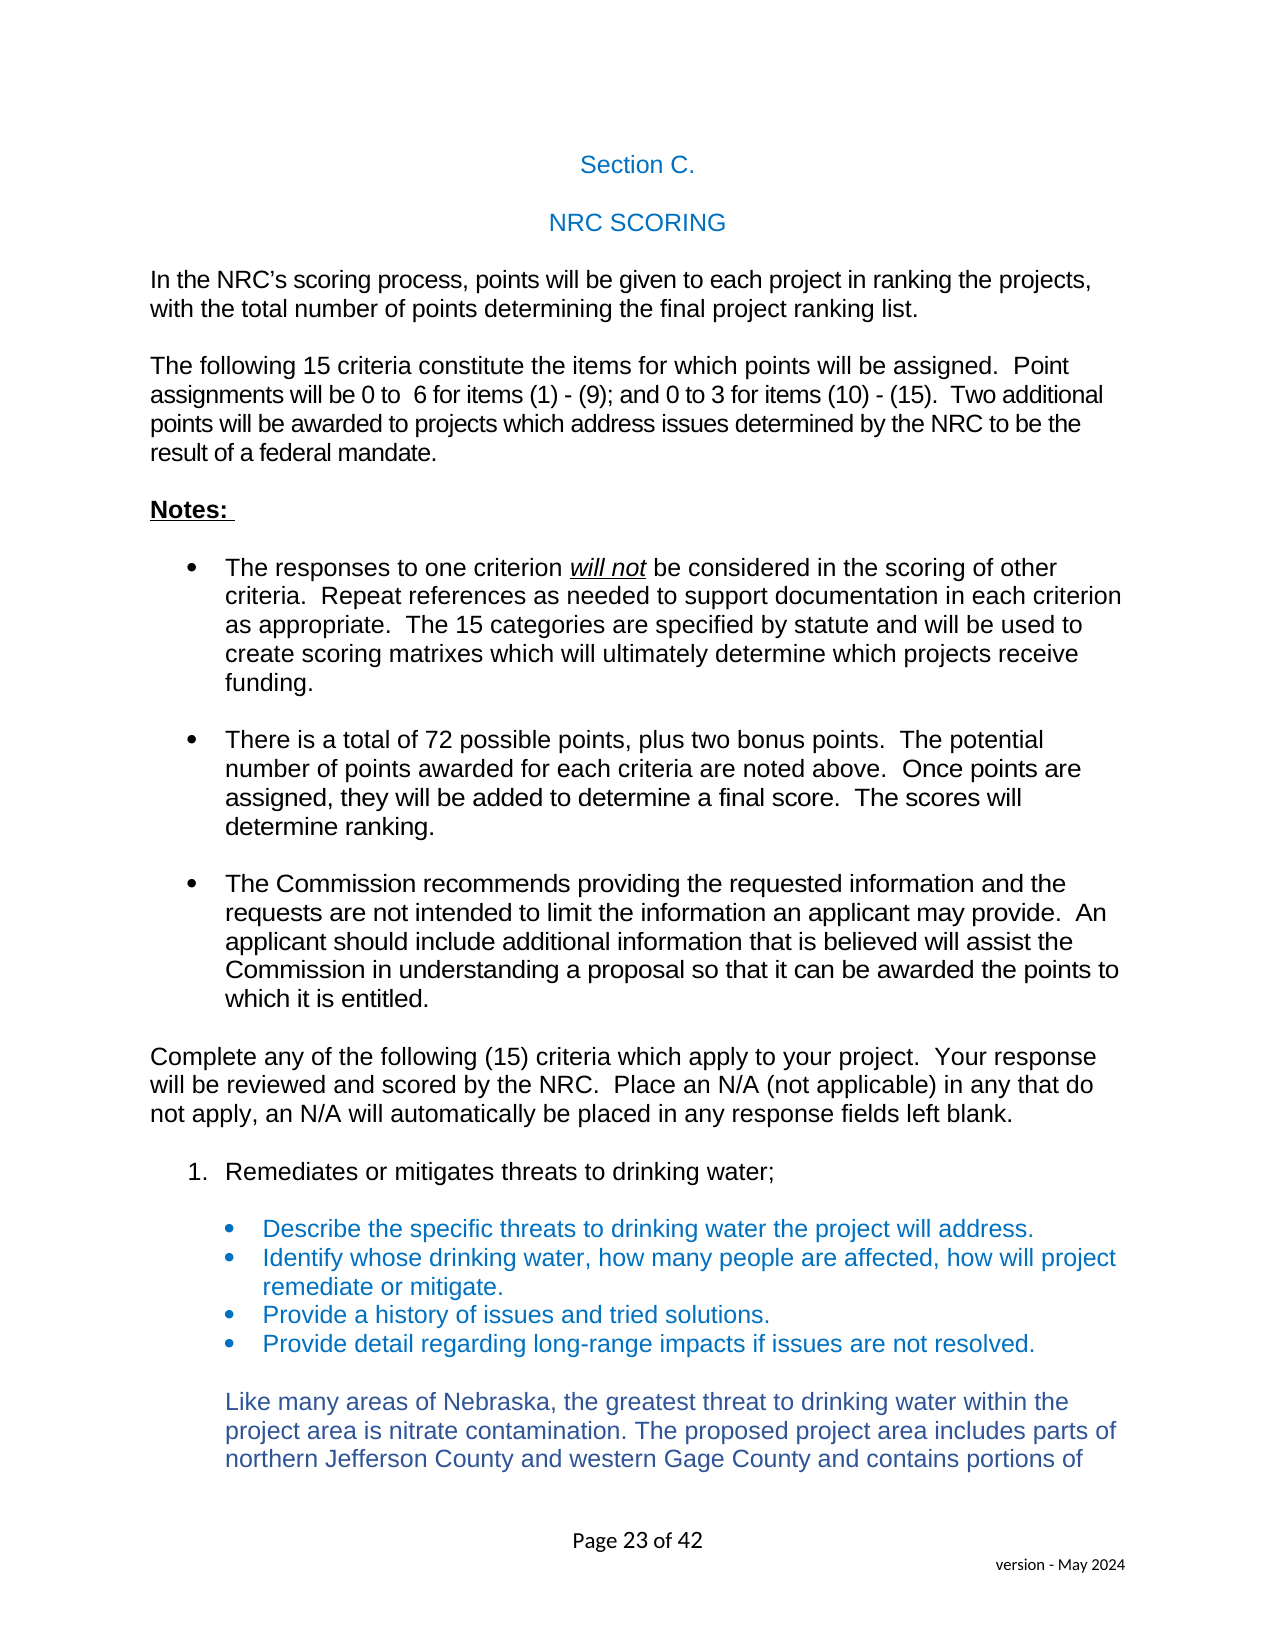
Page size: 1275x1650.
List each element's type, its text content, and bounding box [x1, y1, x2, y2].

list The Commission recommends providing the requested information and the requests are not intended to limit the information an applicant may provide. An applicant should include additional information that is believed will assist the Commission in understanding a proposal so that it can be awarded the points to which it is entitled. [187, 869, 1125, 1013]
list Provide detail regarding long-range impacts if issues are not resolved. [225, 1329, 1125, 1358]
list Remediates or mitigates threats to drinking water; [187, 1157, 1125, 1185]
text NRC SCORING [150, 207, 1125, 236]
text In the NRC’s scoring process, points will be given to each project in ranking the projects, with the total number of points determining the final project ranking list. [150, 265, 1125, 322]
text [225, 1387, 1125, 1473]
list Describe the specific threats to drinking water the project will address. [225, 1214, 1125, 1243]
text Section C. [150, 150, 1125, 179]
text Complete any of the following (15) criteria which apply to your project. Your response will be reviewed and scored by the NRC. Place an N/A (not applicable) in any that do not apply, an N/A will automatically be placed in any response fields left blank. [150, 1042, 1125, 1128]
list There is a total of 72 possible points, plus two bonus points. The potential number of points awarded for each criteria are noted above. Once points are assigned, they will be added to determine a final score. The scores will determine ranking. [187, 725, 1125, 840]
list Identify whose drinking water, how many people are affected, how will project remediate or mitigate. [225, 1243, 1125, 1301]
list Provide a history of issues and tried solutions. [225, 1301, 1125, 1329]
list The responses to one criterion will not be considered in the scoring of other criteria. Repeat references as needed to support documentation in each criterion as appropriate. The 15 categories are specified by statute and will be used to create scoring matrixes which will ultimately determine which projects receive funding. [187, 552, 1125, 696]
text The following 15 criteria constitute the items for which points will be assigned. Point assignments will be 0 to 6 for items (1) - (9); and 0 to 3 for items (10) - (15). Two additional points will be awarded to projects which address issues determined by the NRC to be the result of a federal mandate. [150, 351, 1125, 466]
text Notes: [150, 495, 1125, 524]
